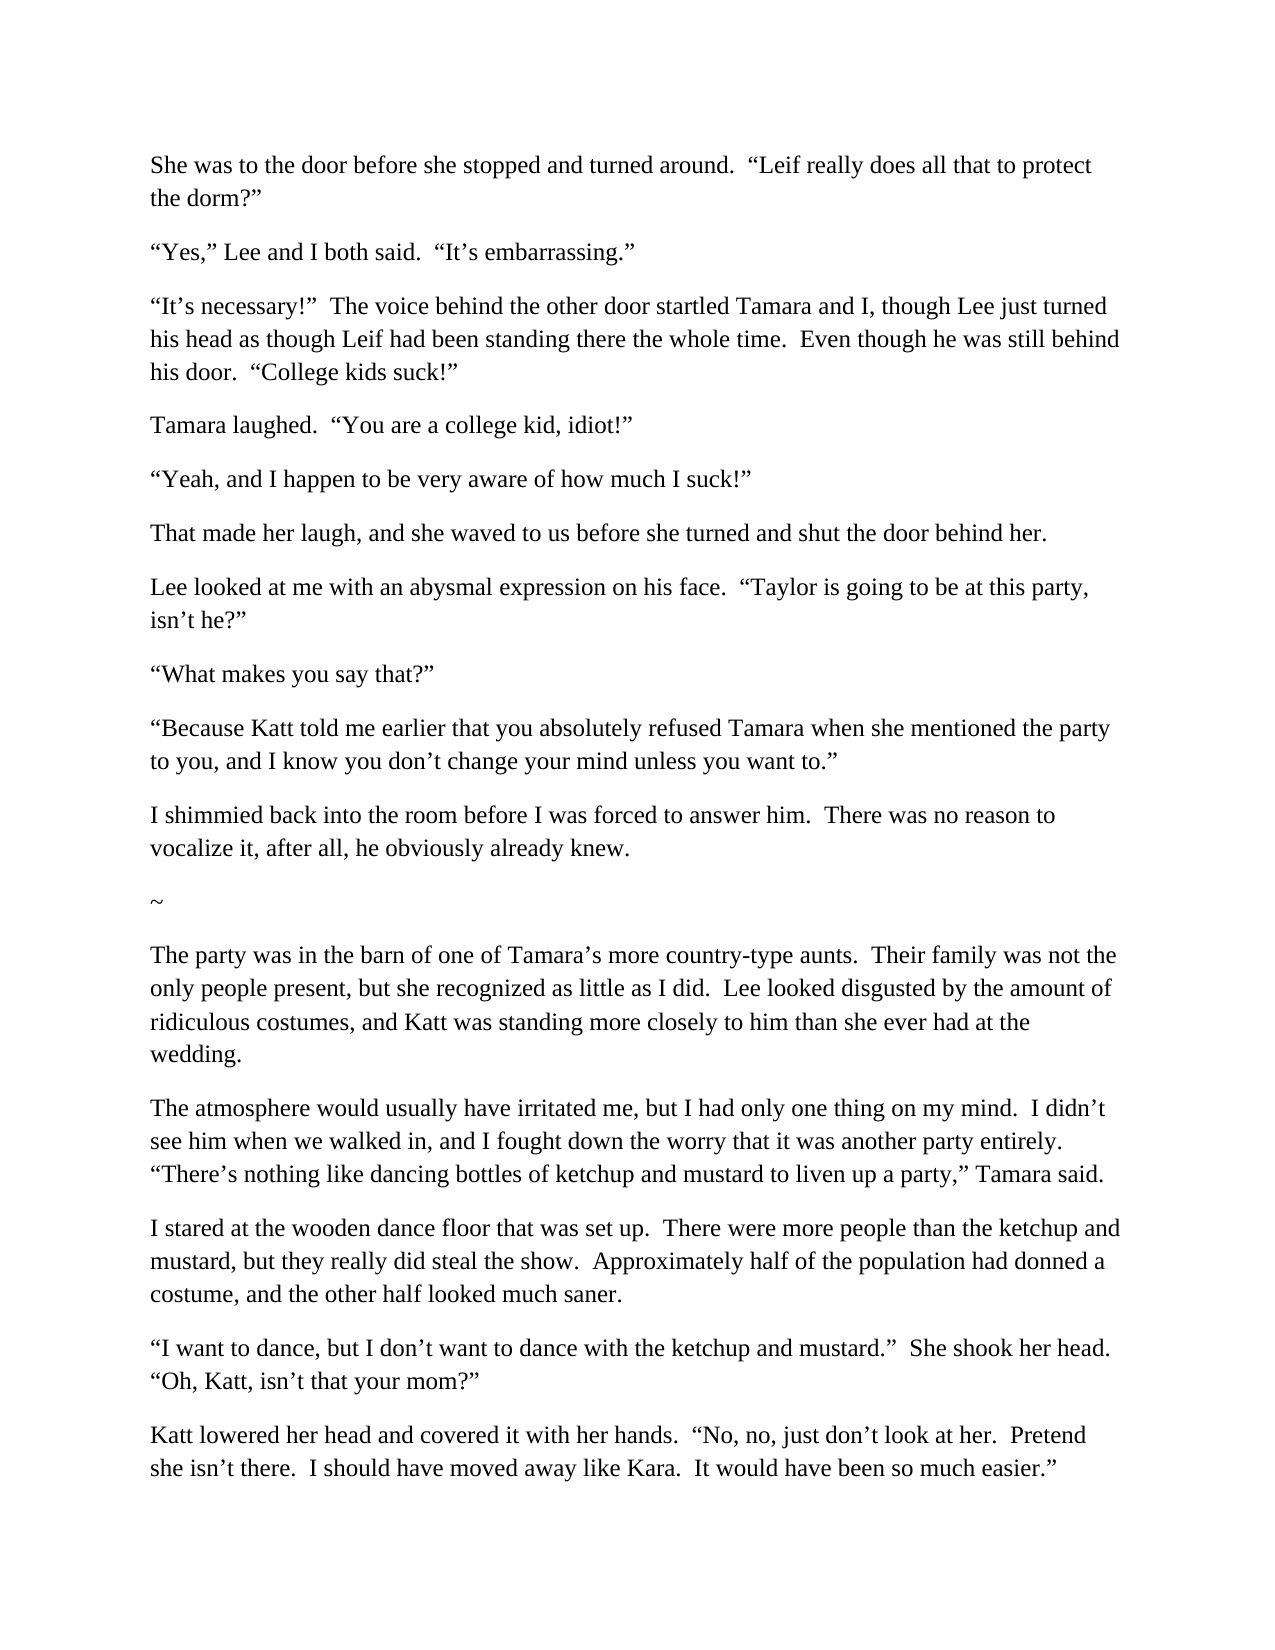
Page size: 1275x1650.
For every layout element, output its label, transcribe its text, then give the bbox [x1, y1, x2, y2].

text She was to the door before she stopped and turned around. “Leif really does all that to protect the dorm?” [150, 150, 1125, 212]
text “Because Katt told me earlier that you absolutely refused Tamara when she mentioned the party to you, and I know you don’t change your mind unless you want to.” [150, 713, 1125, 775]
text The atmosphere would usually have irritated me, but I had only one thing on my mind. I didn’t see him when we walked in, and I fought down the worry that it was another party entirely. “There’s nothing like dancing bottles of ketchup and mustard to liven up a party,” Tamara said. [150, 1093, 1125, 1188]
text “It’s necessary!” The voice behind the other door startled Tamara and I, though Lee just turned his head as though Leif had been standing there the whole time. Even though he was still behind his door. “College kids suck!” [150, 291, 1125, 386]
text That made her laugh, and she waved to us before she turned and shut the door behind her. [150, 518, 1125, 547]
text Lee looked at me with an abysmal expression on his face. “Taylor is going to be at this party, isn’t he?” [150, 572, 1125, 634]
text “Yes,” Lee and I both said. “It’s embarrassing.” [150, 237, 1125, 266]
text I shimmied back into the room before I was forced to answer him. There was no reason to vocalize it, after all, he obviously already knew. [150, 800, 1125, 862]
text “What makes you say that?” [150, 659, 1125, 688]
text ~ [150, 887, 1125, 915]
text Katt lowered her head and covered it with her hands. “No, no, just don’t look at her. Pretend she isn’t there. I should have moved away like Kara. It would have been so much easier.” [150, 1420, 1125, 1482]
text I stared at the wooden dance floor that was set up. There were more people than the ketchup and mustard, but they really did steal the show. Approximately half of the population had donned a costume, and the other half looked much saner. [150, 1213, 1125, 1308]
text “I want to dance, but I don’t want to dance with the ketchup and mustard.” She shook her head. “Oh, Katt, isn’t that your mom?” [150, 1333, 1125, 1395]
text “Yeah, and I happen to be very aware of how much I suck!” [150, 464, 1125, 493]
text Tamara laughed. “You are a college kid, idiot!” [150, 411, 1125, 439]
text The party was in the barn of one of Tamara’s more country-type aunts. Their family was not the only people present, but she recognized as little as I did. Lee looked disgusted by the amount of ridiculous costumes, and Katt was standing more closely to him than she ever had at the wedding. [150, 941, 1125, 1068]
